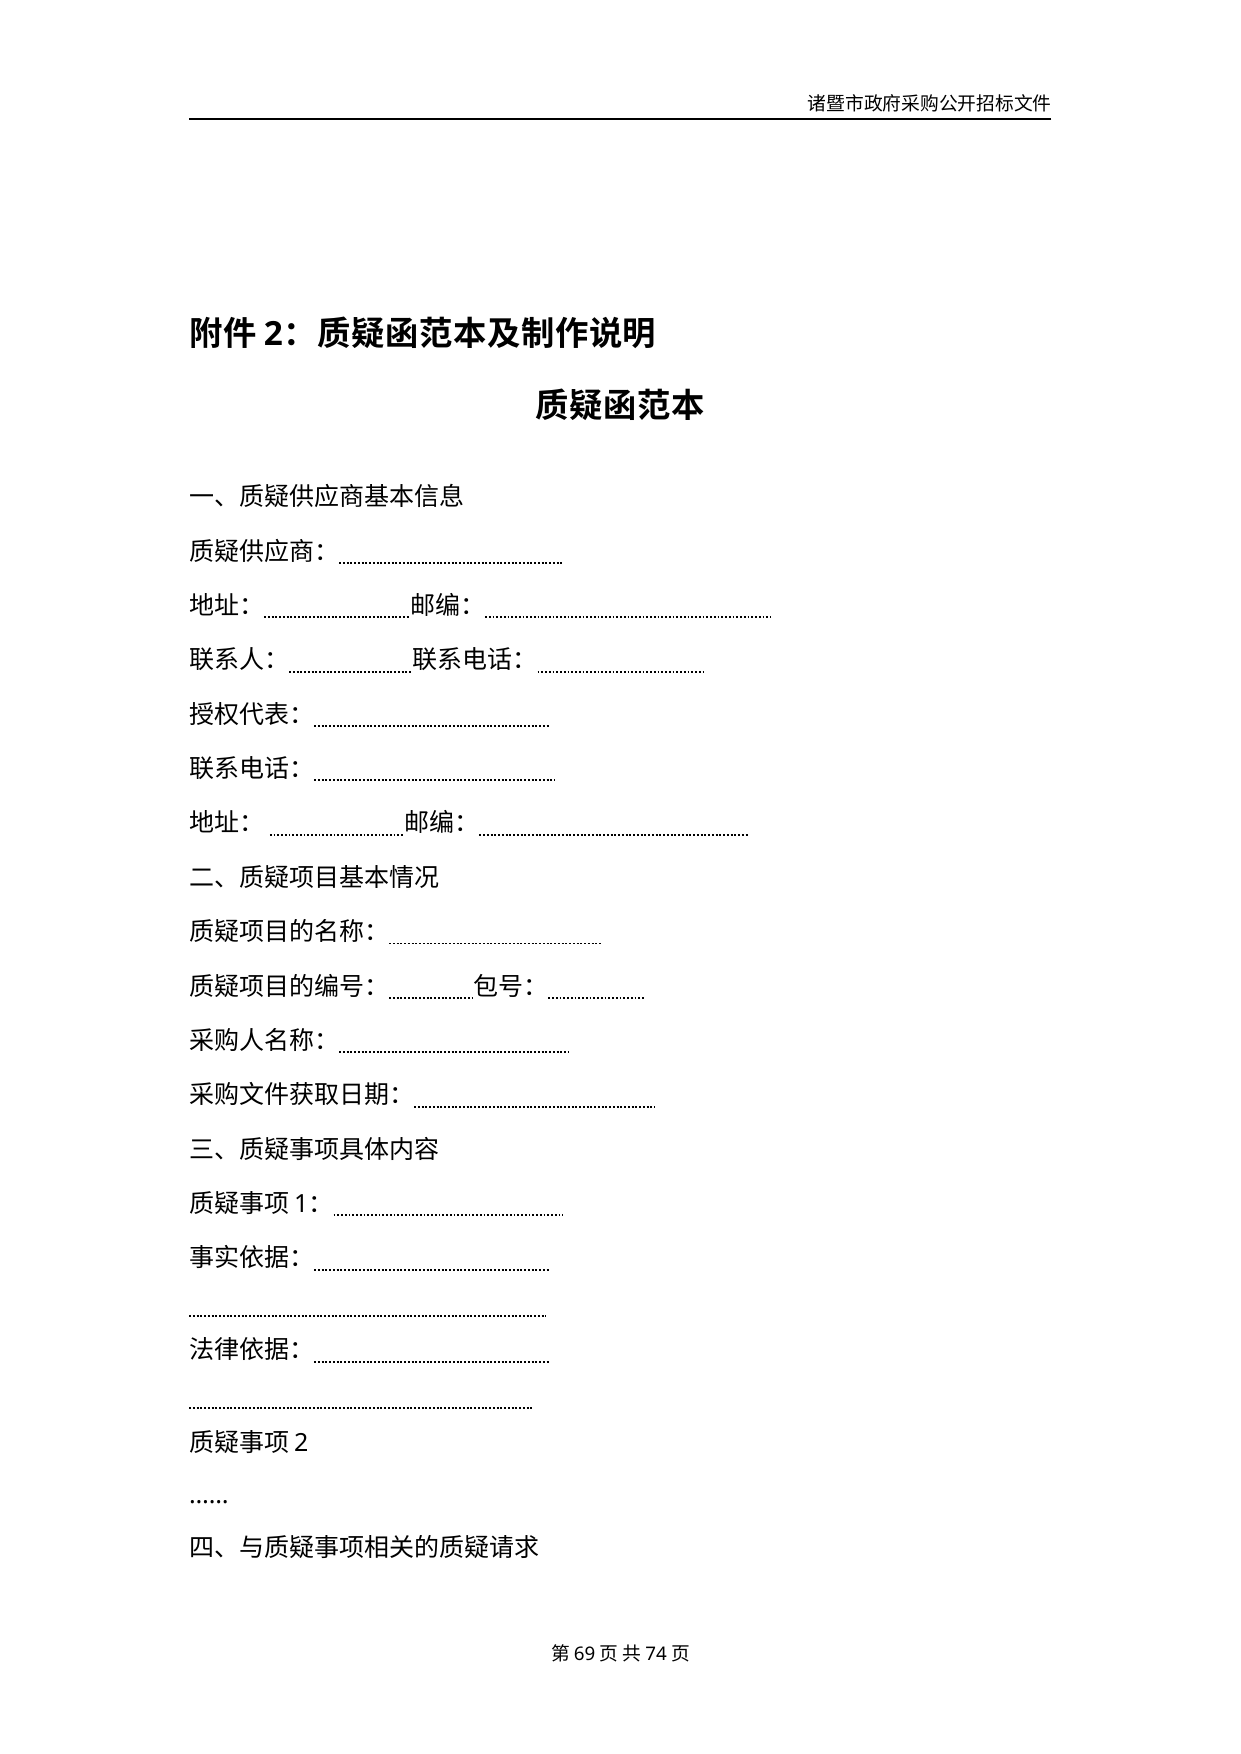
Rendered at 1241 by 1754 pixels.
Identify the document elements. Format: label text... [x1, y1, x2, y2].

text 地址： 邮编： [189, 585, 1051, 622]
text 质疑供应商： [189, 531, 1051, 567]
text 质疑项目的编号： 包号： [189, 966, 1051, 1002]
text 地址： 邮编： [189, 803, 1051, 839]
text 一、质疑供应商基本信息 [189, 477, 1051, 513]
text 采购人名称： [189, 1020, 1051, 1057]
text 法律依据： [189, 1330, 1051, 1366]
text 二、质疑项目基本情况 [189, 857, 1051, 893]
text 授权代表： [189, 694, 1051, 730]
text 附件2：质疑函范本及制作说明 [189, 307, 1051, 355]
text 质疑函范本 [189, 379, 1051, 427]
text 采购文件获取日期： [189, 1075, 1051, 1111]
text 四、与质疑事项相关的质疑请求 [189, 1528, 1051, 1564]
text 质疑事项2 [189, 1422, 1051, 1458]
text 质疑项目的名称： [189, 912, 1051, 948]
text 事实依据： [189, 1238, 1051, 1274]
text …… [189, 1477, 1051, 1511]
text 联系人： 联系电话： [189, 640, 1051, 676]
text 质疑事项1： [189, 1183, 1051, 1220]
text 联系电话： [189, 748, 1051, 785]
text 三、质疑事项具体内容 [189, 1129, 1051, 1165]
